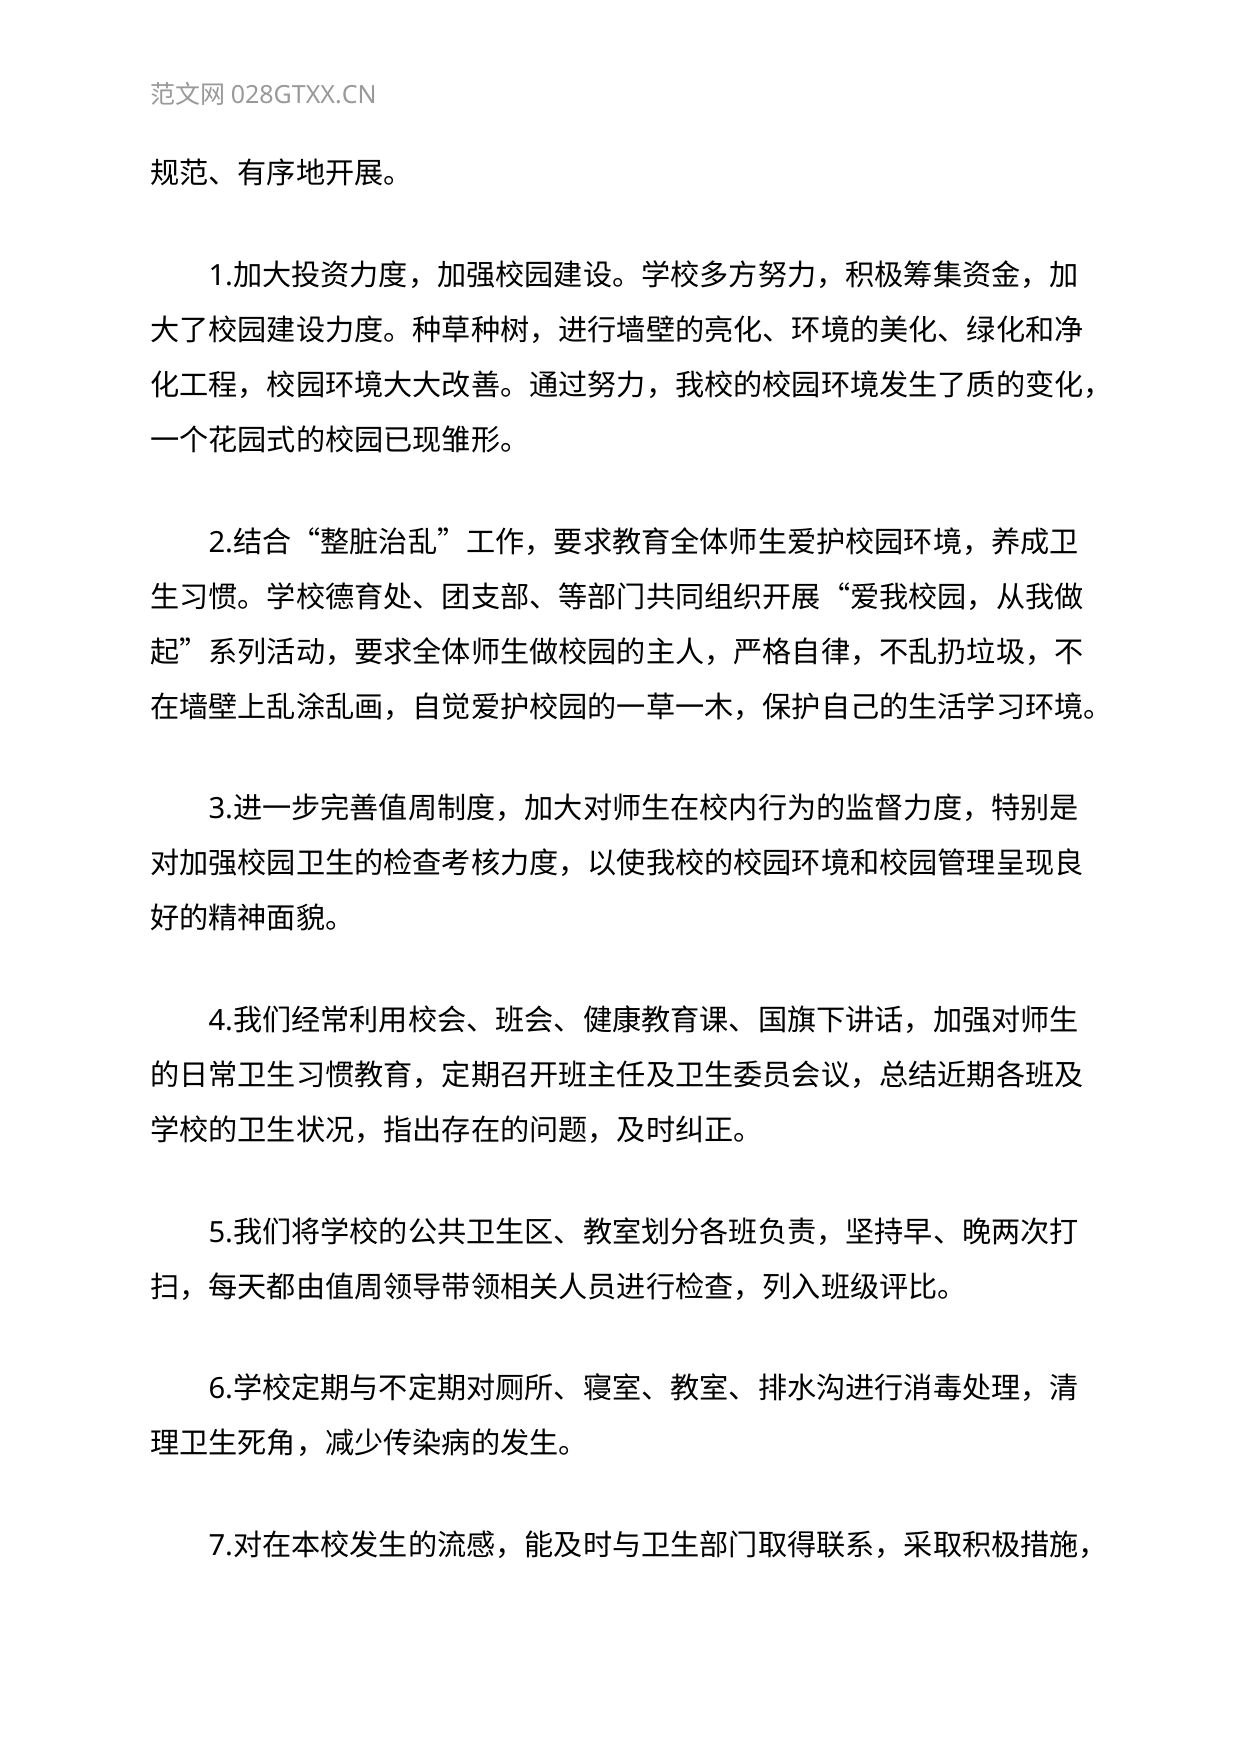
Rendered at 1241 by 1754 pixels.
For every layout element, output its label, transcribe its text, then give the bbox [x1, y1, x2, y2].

text 5.我们将学校的公共卫生区、教室划分各班负责，坚持早、晚两次打扫，每天都由值周领导带领相关人员进行检查，列入班级评比。 [150, 1208, 1090, 1306]
text 1.加大投资力度，加强校园建设。学校多方努力，积极筹集资金，加大了校园建设力度。种草种树，进行墙壁的亮化、环境的美化、绿化和净化工程，校园环境大大改善。通过努力，我校的校园环境发生了质的变化，一个花园式的校园已现雏形。 [150, 252, 1090, 459]
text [150, 1522, 1090, 1564]
text 2.结合“整脏治乱”工作，要求教育全体师生爱护校园环境，养成卫生习惯。学校德育处、团支部、等部门共同组织开展“爱我校园，从我做起”系列活动，要求全体师生做校园的主人，严格自律，不乱扔垃圾，不在墙壁上乱涂乱画，自觉爱护校园的一草一木，保护自己的生活学习环境。 [150, 518, 1090, 725]
text 6.学校定期与不定期对厕所、寝室、教室、排水沟进行消毒处理，清理卫生死角，减少传染病的发生。 [150, 1365, 1090, 1462]
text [150, 150, 1090, 192]
text 4.我们经常利用校会、班会、健康教育课、国旗下讲话，加强对师生的日常卫生习惯教育，定期召开班主任及卫生委员会议，总结近期各班及学校的卫生状况，指出存在的问题，及时纠正。 [150, 997, 1090, 1149]
text 3.进一步完善值周制度，加大对师生在校内行为的监督力度，特别是对加强校园卫生的检查考核力度，以使我校的校园环境和校园管理呈现良好的精神面貌。 [150, 785, 1090, 937]
